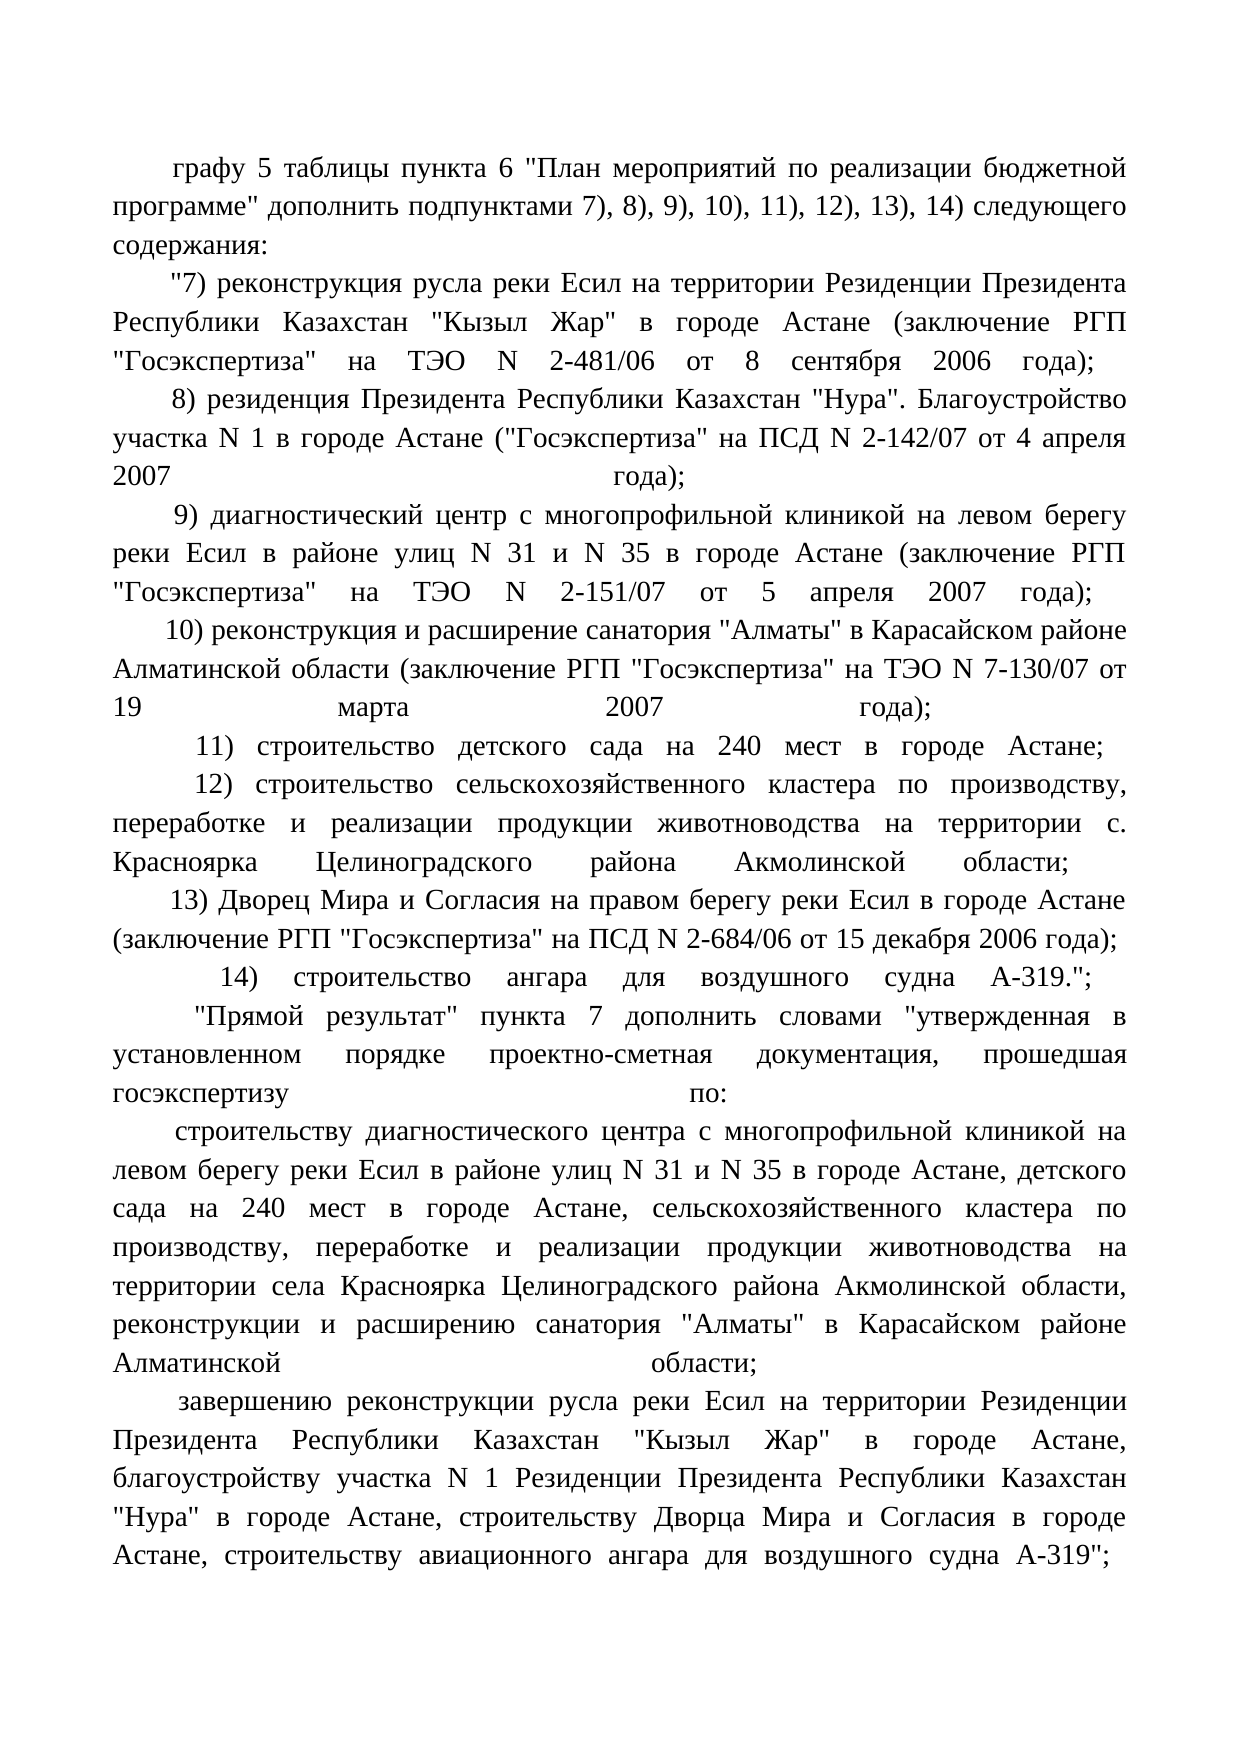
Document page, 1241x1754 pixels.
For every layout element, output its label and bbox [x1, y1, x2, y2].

text [112, 150, 1128, 1571]
